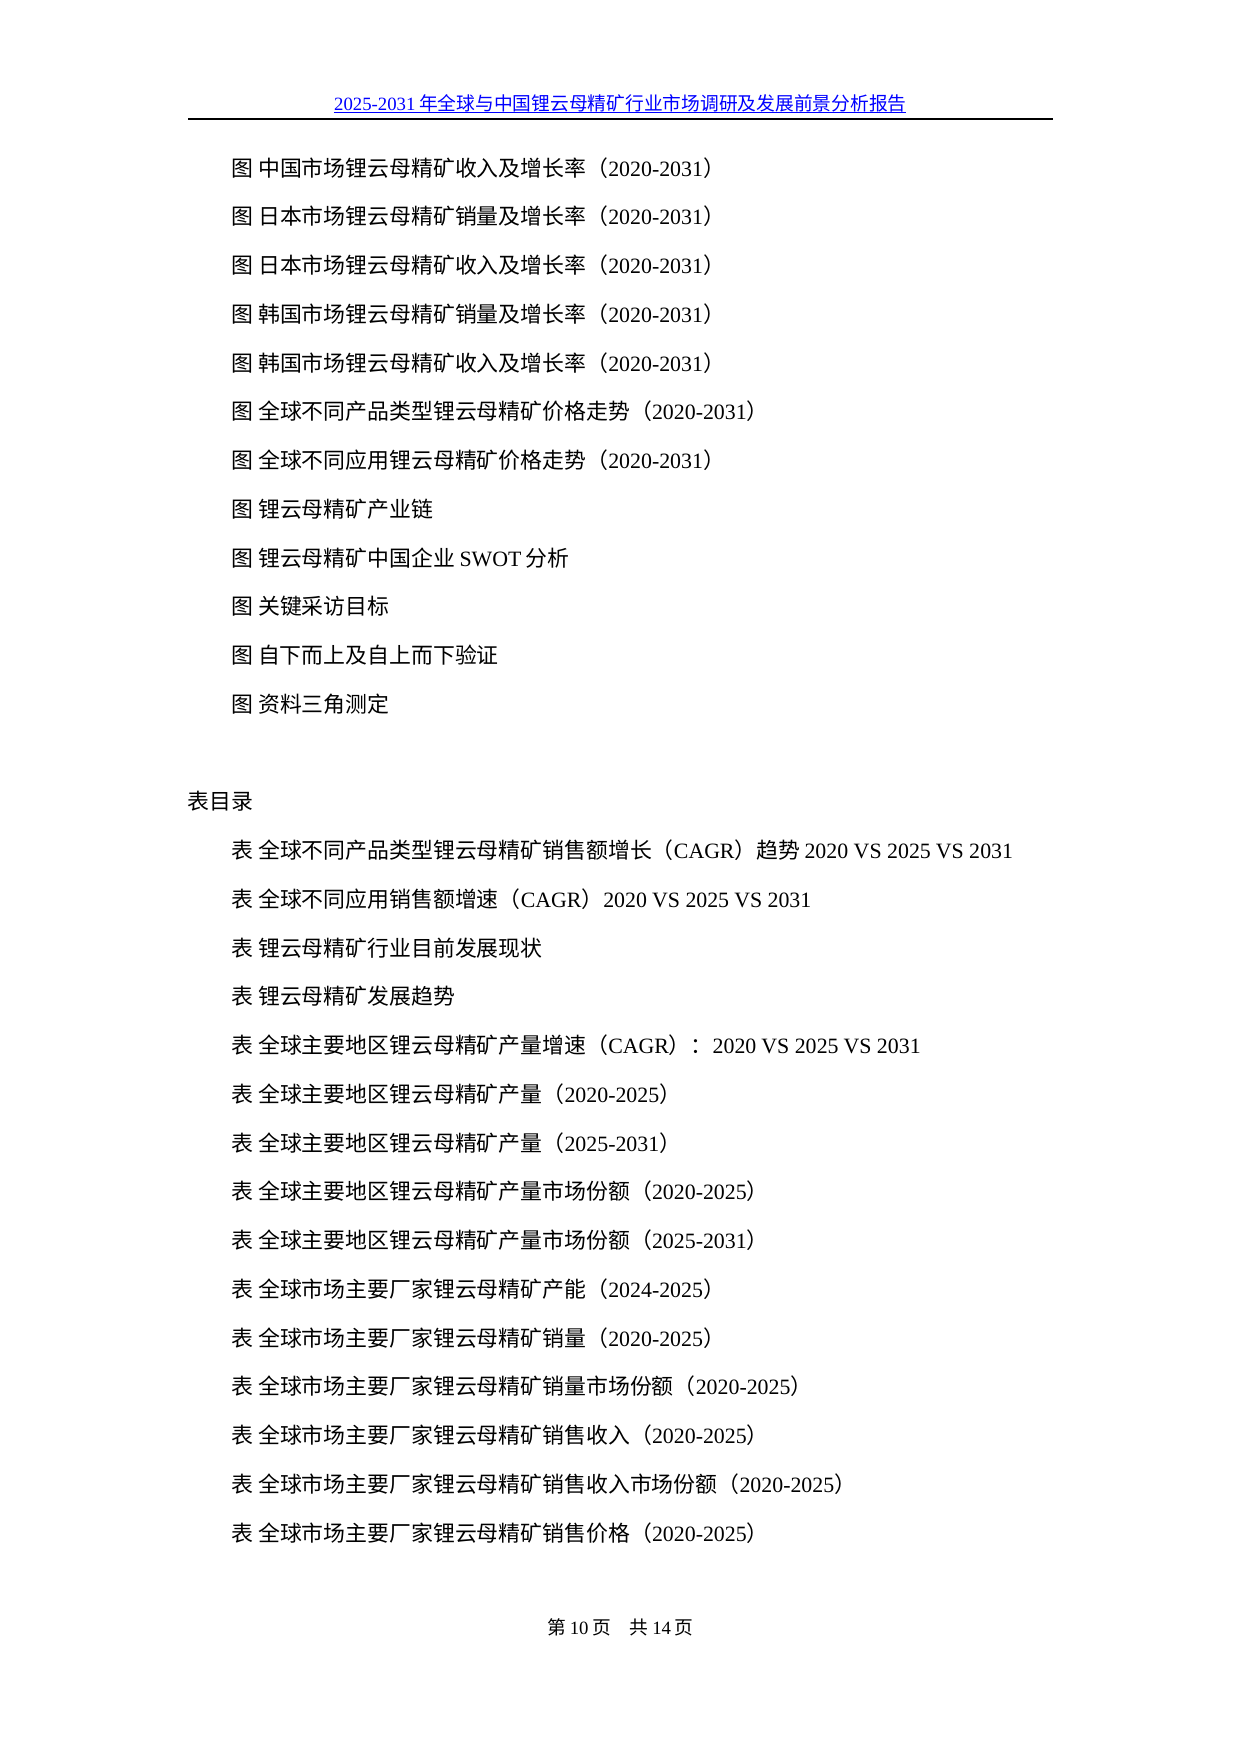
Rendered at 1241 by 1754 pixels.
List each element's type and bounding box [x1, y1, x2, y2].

text [187, 150, 1053, 1548]
